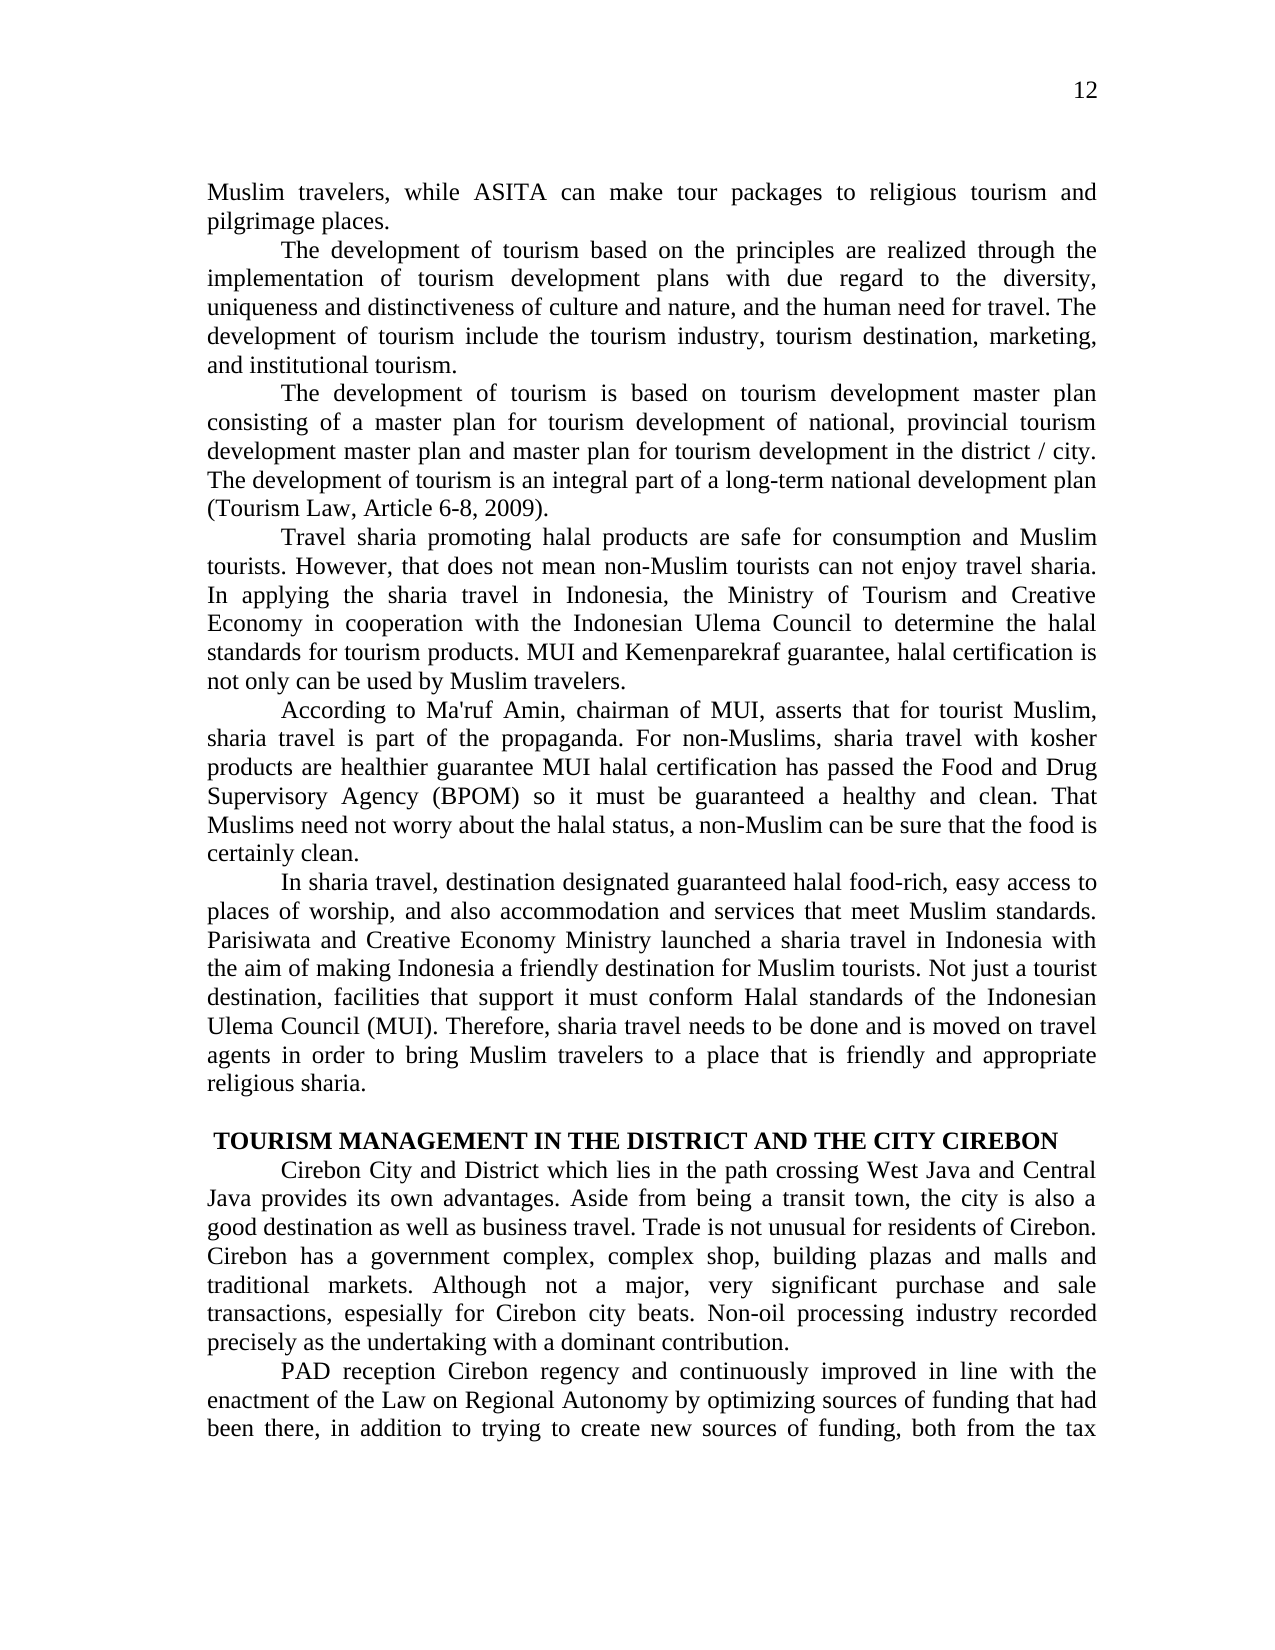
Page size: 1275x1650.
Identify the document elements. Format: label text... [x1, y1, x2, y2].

text The development of tourism based on the principles are realized through the implementation of tourism development plans with due regard to the diversity, uniqueness and distinctiveness of culture and nature, and the human need for travel. The development of tourism include the tourism industry, tourism destination, marketing, and institutional tourism. [207, 235, 1098, 378]
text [207, 177, 1098, 235]
text TOURISM MANAGEMENT IN THE DISTRICT AND THE CITY CIREBON [207, 1126, 1098, 1155]
text The development of tourism is based on tourism development master plan consisting of a master plan for tourism development of national, provincial tourism development master plan and master plan for tourism development in the district / city. The development of tourism is an integral part of a long-term national development plan (Tourism Law, Article 6-8, 2009). [207, 378, 1098, 522]
text In sharia travel, destination designated guaranteed halal food-rich, easy access to places of worship, and also accommodation and services that meet Muslim standards. Parisiwata and Creative Economy Ministry launched a sharia travel in Indonesia with the aim of making Indonesia a friendly destination for Muslim tourists. Not just a tourist destination, facilities that support it must conform Halal standards of the Indonesian Ulema Council (MUI). Therefore, sharia travel needs to be done and is moved on travel agents in order to bring Muslim travelers to a place that is friendly and appropriate religious sharia. [207, 867, 1098, 1097]
text Travel sharia promoting halal products are safe for consumption and Muslim tourists. However, that does not mean non-Muslim tourists can not enjoy travel sharia. In applying the sharia travel in Indonesia, the Ministry of Tourism and Creative Economy in cooperation with the Indonesian Ulema Council to determine the halal standards for tourism products. MUI and Kemenparekraf guarantee, halal certification is not only can be used by Muslim travelers. [207, 522, 1098, 695]
text Cirebon City and District which lies in the path crossing West Java and Central Java provides its own advantages. Aside from being a transit town, the city is also a good destination as well as business travel. Trade is not unusual for residents of Cirebon. Cirebon has a government complex, complex shop, building plazas and malls and traditional markets. Although not a major, very significant purchase and sale transactions, espesially for Cirebon city beats. Non-oil processing industry recorded precisely as the undertaking with a dominant contribution. [207, 1155, 1098, 1356]
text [207, 1356, 1098, 1442]
text According to Ma'ruf Amin, chairman of MUI, asserts that for tourist Muslim, sharia travel is part of the propaganda. For non-Muslims, sharia travel with kosher products are healthier guarantee MUI halal certification has passed the Food and Drug Supervisory Agency (BPOM) so it must be guaranteed a healthy and clean. That Muslims need not worry about the halal status, a non-Muslim can be sure that the food is certainly clean. [207, 695, 1098, 867]
